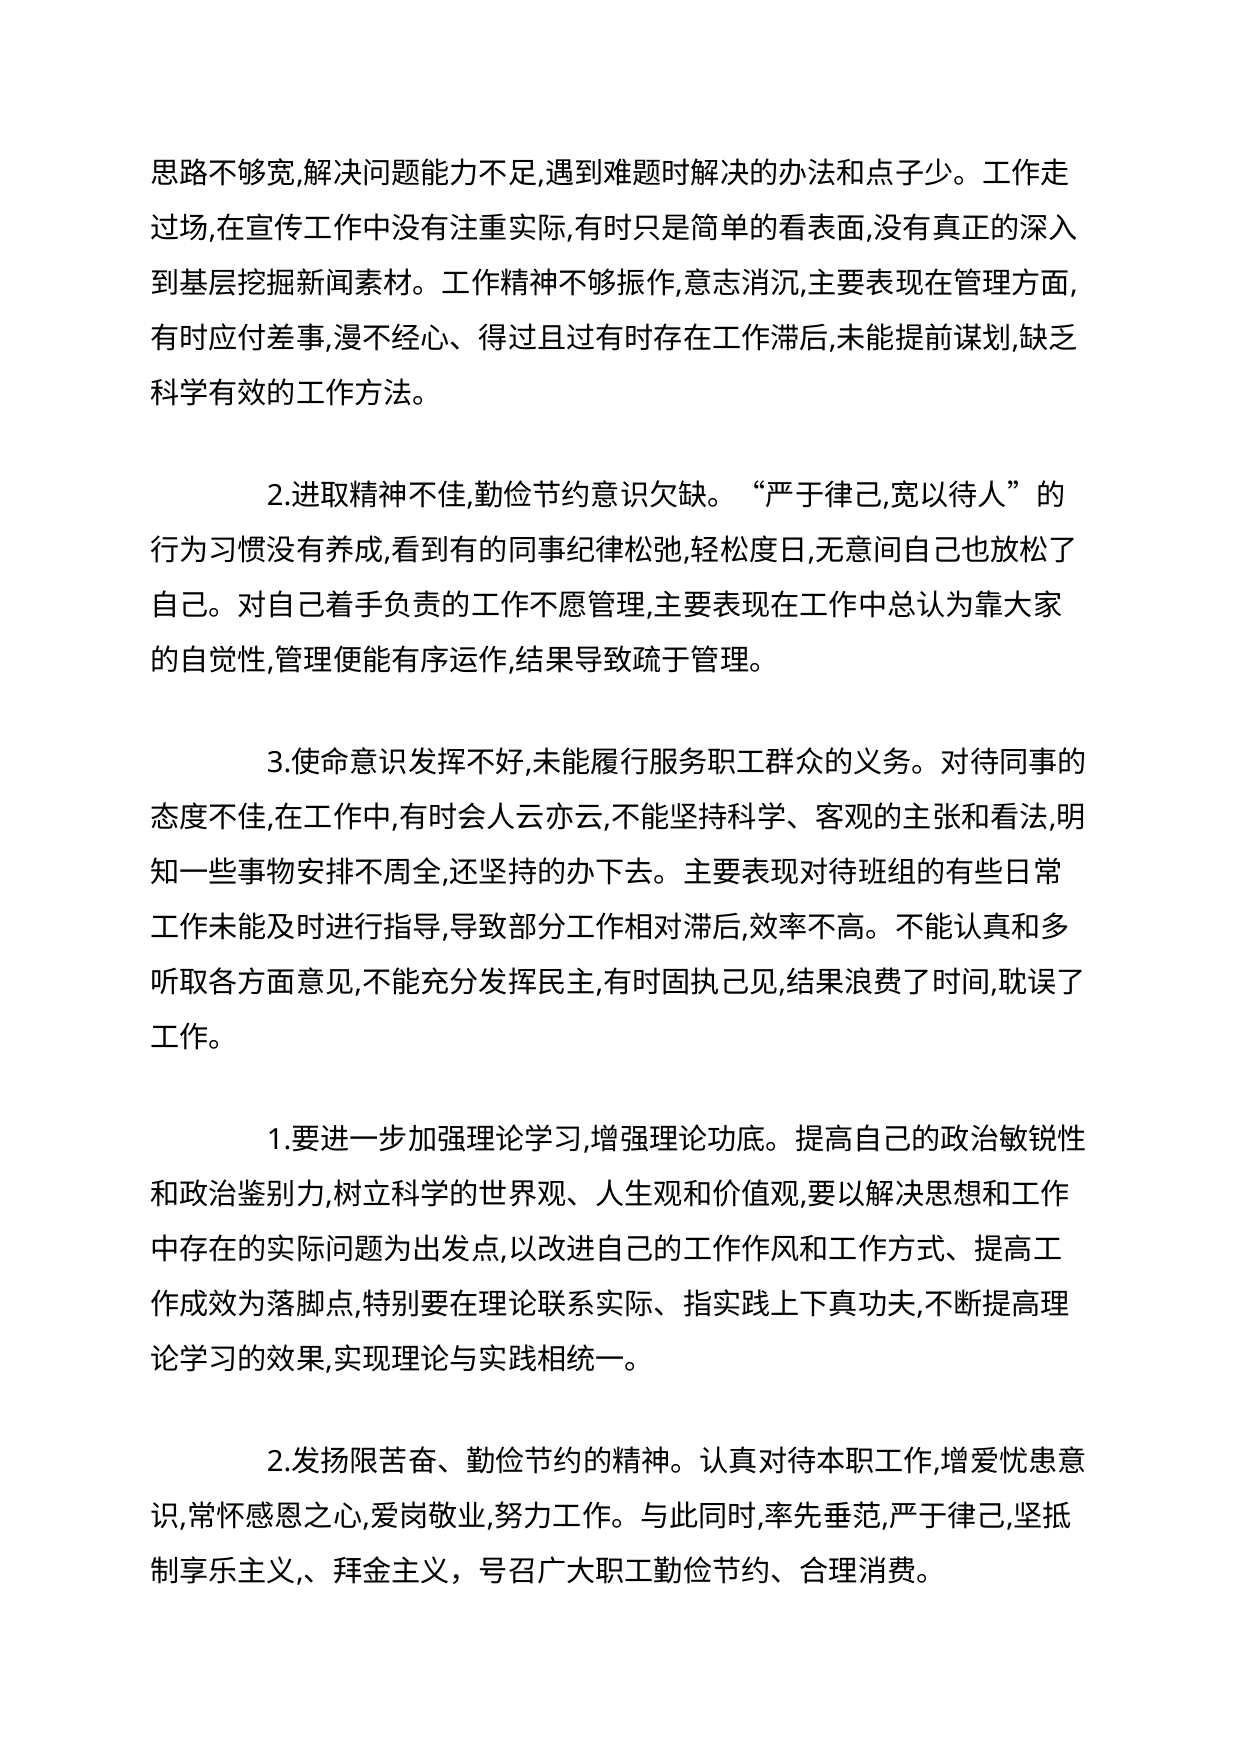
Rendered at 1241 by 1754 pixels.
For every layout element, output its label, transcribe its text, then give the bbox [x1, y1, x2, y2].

text 3.使命意识发挥不好,未能履行服务职工群众的义务。对待同事的态度不佳,在工作中,有时会人云亦云,不能坚持科学、客观的主张和看法,明知一些事物安排不周全,还坚持的办下去。主要表现对待班组的有些日常工作未能及时进行指导,导致部分工作相对滞后,效率不高。不能认真和多听取各方面意见,不能充分发挥民主,有时固执己见,结果浪费了时间,耽误了工作。 [150, 739, 1090, 1056]
text 2.发扬限苦奋、勤俭节约的精神。认真对待本职工作,增爱忧患意识,常怀感恩之心,爱岗敬业,努力工作。与此同时,率先垂范,严于律己,坚抵制享乐主义,、拜金主义，号召广大职工勤俭节约、合理消费。 [150, 1437, 1090, 1590]
text 2.进取精神不佳,勤俭节约意识欠缺。“严于律己,宽以待人”的行为习惯没有养成,看到有的同事纪律松弛,轻松度日,无意间自己也放松了自己。对自己着手负责的工作不愿管理,主要表现在工作中总认为靠大家的自觉性,管理便能有序运作,结果导致疏于管理。 [150, 472, 1090, 679]
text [150, 150, 1090, 412]
text 1.要进一步加强理论学习,增强理论功底。提高自己的政治敏锐性和政治鉴别力,树立科学的世界观、人生观和价值观,要以解决思想和工作中存在的实际问题为出发点,以改进自己的工作作风和工作方式、提高工作成效为落脚点,特别要在理论联系实际、指实践上下真功夫,不断提高理论学习的效果,实现理论与实践相统一。 [150, 1116, 1090, 1378]
